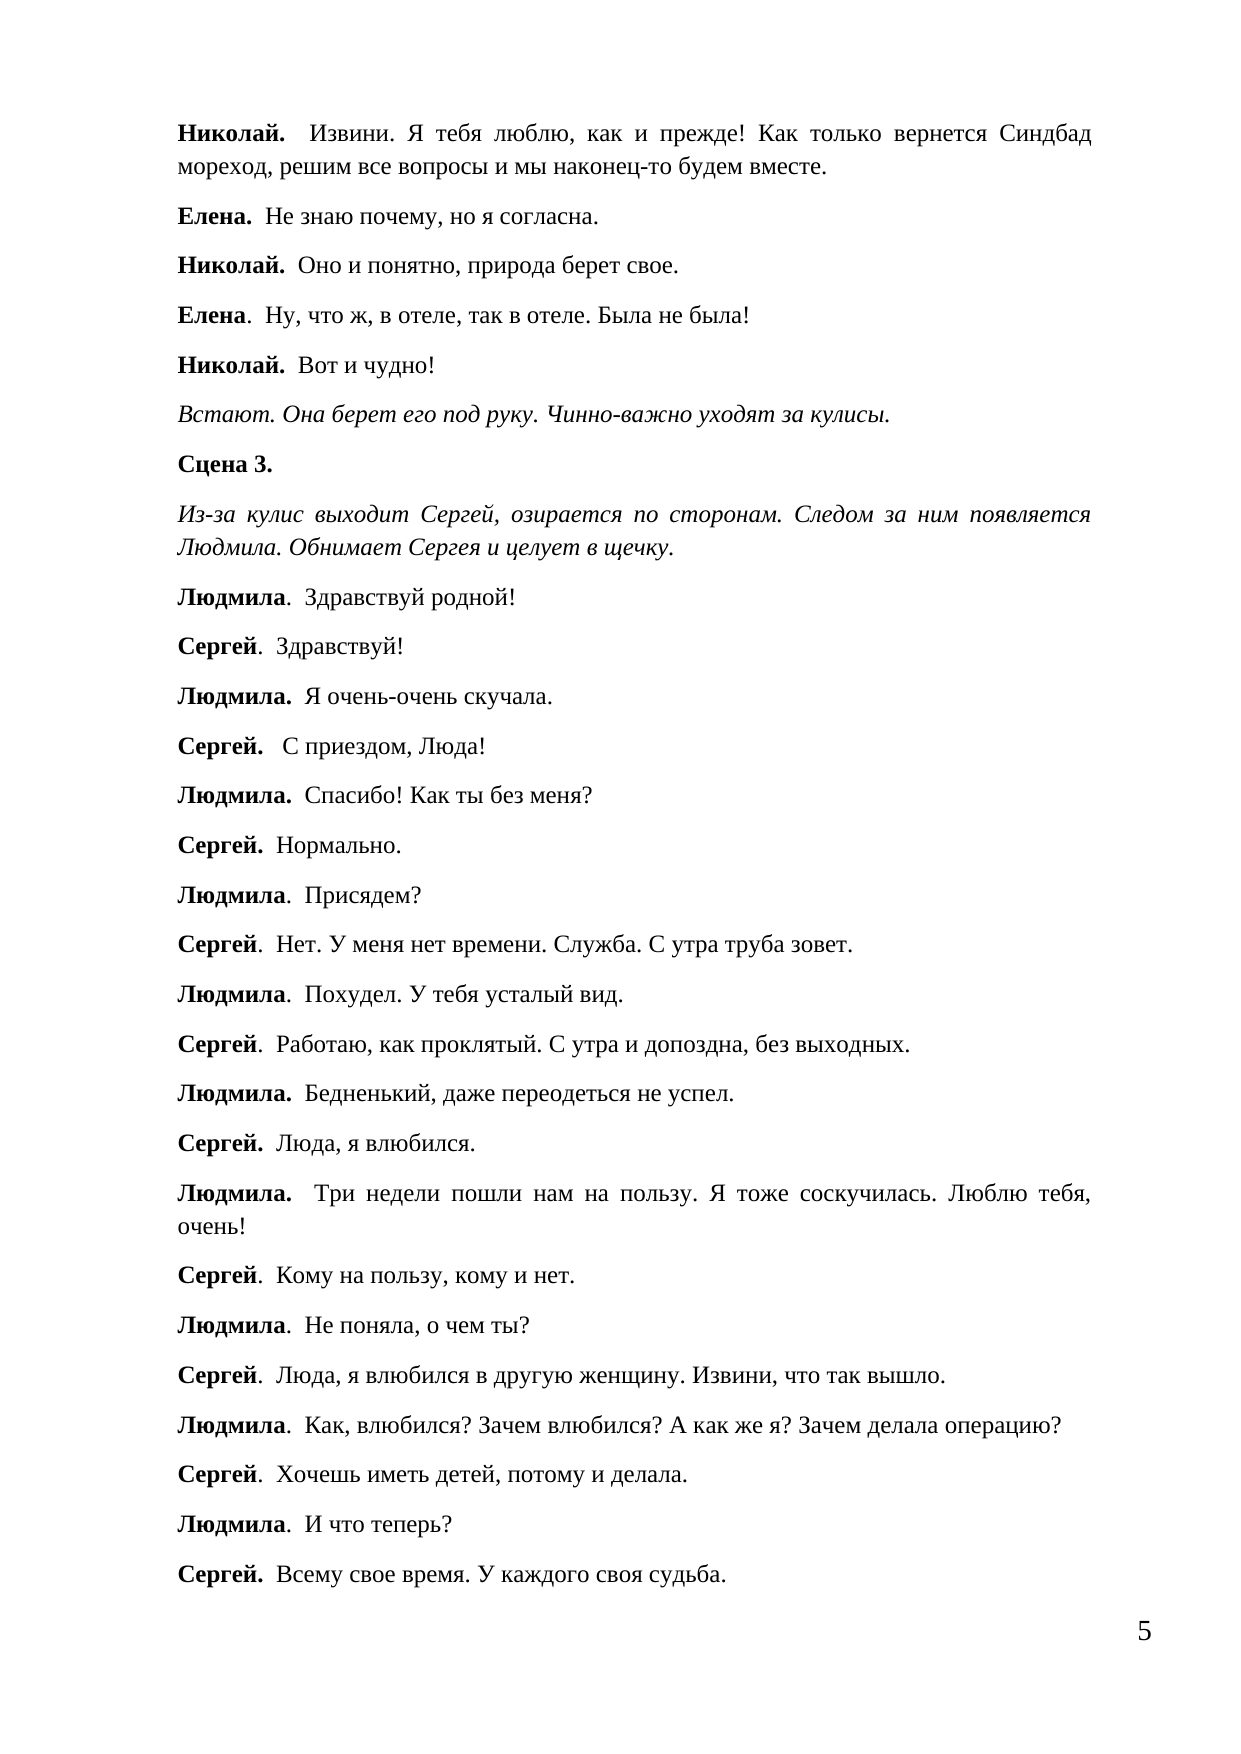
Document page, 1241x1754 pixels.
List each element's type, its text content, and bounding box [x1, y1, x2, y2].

text Сергей. Кому на пользу, кому и нет. [177, 1261, 1092, 1289]
text Людмила. Похудел. У тебя усталый вид. [177, 979, 1092, 1008]
text Елена. Ну, что ж, в отеле, так в отеле. Была не была! [177, 300, 1092, 329]
text Сергей. Работаю, как проклятый. С утра и допоздна, без выходных. [177, 1029, 1092, 1058]
text Людмила. Как, влюбился? Зачем влюбился? А как же я? Зачем делала операцию? [177, 1410, 1092, 1438]
text Николай. Извини. Я тебя люблю, как и прежде! Как только вернется Синдбад мореход, решим все вопросы и мы наконец-то будем вместе. [177, 118, 1092, 180]
text Людмила. Здравствуй родной! [177, 582, 1092, 610]
text Людмила. Три недели пошли нам на пользу. Я тоже соскучилась. Люблю тебя, очень! [177, 1178, 1092, 1240]
text Людмила. Я очень-очень скучала. [177, 681, 1092, 710]
text Сергей. Нет. У меня нет времени. Служба. С утра труба зовет. [177, 929, 1092, 958]
text Людмила. Бедненький, даже переодеться не успел. [177, 1078, 1092, 1107]
text Встают. Она берет его под руку. Чинно-важно уходят за кулисы. [177, 399, 1092, 428]
text Николай. Оно и понятно, природа берет свое. [177, 251, 1092, 279]
text Сцена 3. [177, 449, 1092, 478]
text Сергей. Люда, я влюбился. [177, 1128, 1092, 1157]
text Сергей. Всему свое время. У каждого своя судьба. [177, 1559, 1092, 1587]
text Елена. Не знаю почему, но я согласна. [177, 201, 1092, 229]
text Сергей. Люда, я влюбился в другую женщину. Извини, что так вышло. [177, 1360, 1092, 1389]
text Сергей. Хочешь иметь детей, потому и делала. [177, 1459, 1092, 1488]
text Из-за кулис выходит Сергей, озирается по сторонам. Следом за ним появляется Людмила. Обнимает Сергея и целует в щечку. [177, 499, 1092, 561]
text Сергей. С приездом, Люда! [177, 731, 1092, 759]
text Сергей. Нормально. [177, 830, 1092, 859]
text Николай. Вот и чудно! [177, 350, 1092, 379]
text Сергей. Здравствуй! [177, 631, 1092, 660]
text Людмила. И что теперь? [177, 1509, 1092, 1538]
text Людмила. Не поняла, о чем ты? [177, 1310, 1092, 1339]
text Людмила. Присядем? [177, 880, 1092, 908]
text Людмила. Спасибо! Как ты без меня? [177, 780, 1092, 809]
